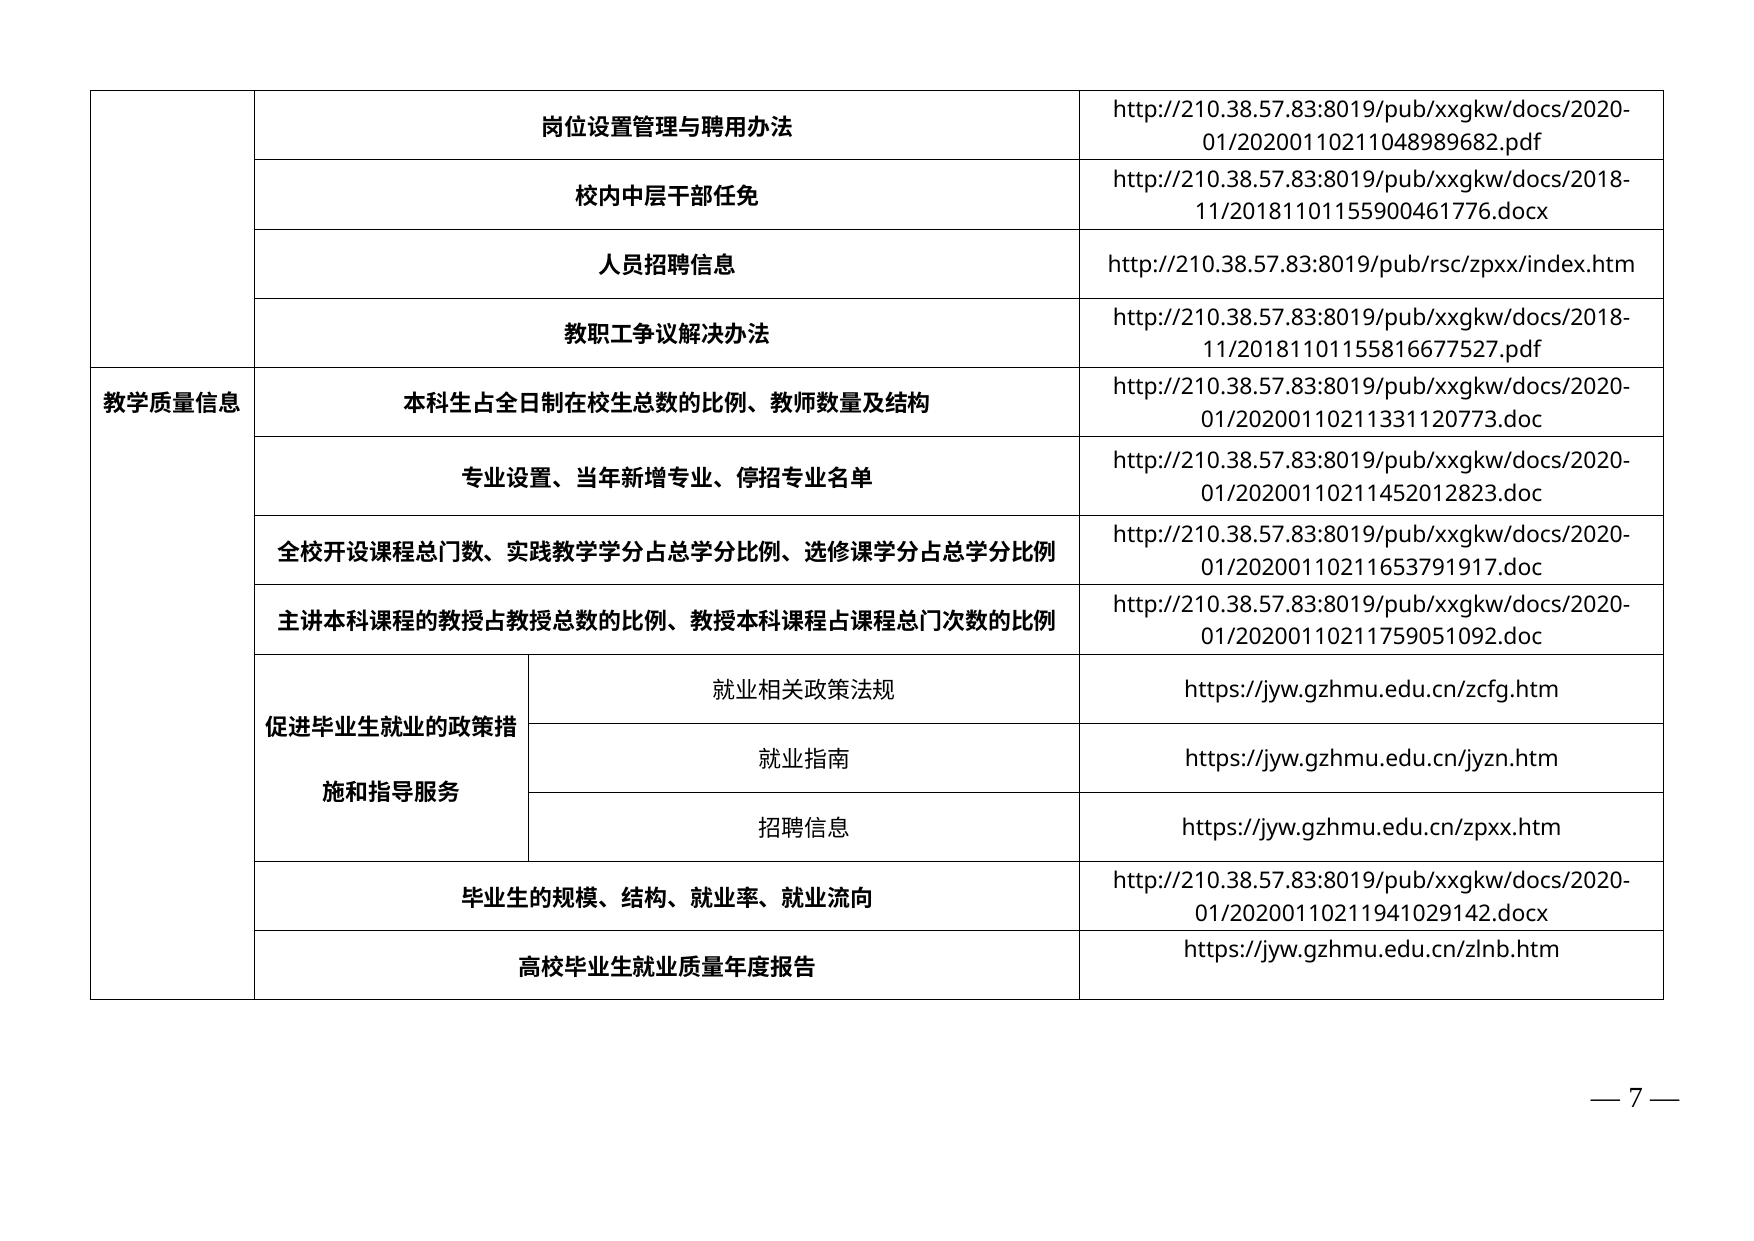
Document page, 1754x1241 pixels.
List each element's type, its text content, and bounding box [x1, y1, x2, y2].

table_cell 专业设置、当年新增专业、停招专业名单 [255, 437, 1079, 515]
table_cell http://210.38.57.83:8019/pub/xxgkw/docs/2020-01/20200110211653791917.doc [1080, 516, 1663, 584]
table_cell http://210.38.57.83:8019/pub/xxgkw/docs/2020-01/20200110211452012823.doc [1080, 437, 1663, 515]
table_cell 主讲本科课程的教授占教授总数的比例、教授本科课程占课程总门次数的比例 [255, 585, 1079, 653]
table_cell 招聘信息 [529, 793, 1079, 861]
table_cell http://210.38.57.83:8019/pub/xxgkw/docs/2020-01/20200110211048989682.pdf [1080, 91, 1663, 159]
table_cell 教学质量信息 [91, 368, 254, 999]
table_cell http://210.38.57.83:8019/pub/xxgkw/docs/2018-11/20181101155900461776.docx [1080, 160, 1663, 228]
table_cell https://jyw.gzhmu.edu.cn/zlnb.htm [1080, 931, 1663, 999]
table_cell 毕业生的规模、结构、就业率、就业流向 [255, 862, 1079, 930]
table_cell 全校开设课程总门数、实践教学学分占总学分比例、选修课学分占总学分比例 [255, 516, 1079, 584]
table_cell 就业相关政策法规 [529, 655, 1079, 723]
table_cell 促进毕业生就业的政策措施和指导服务 [255, 655, 528, 861]
table_cell 教职工争议解决办法 [255, 299, 1079, 367]
table_cell 校内中层干部任免 [255, 160, 1079, 228]
table_cell http://210.38.57.83:8019/pub/xxgkw/docs/2020-01/20200110211759051092.doc [1080, 585, 1663, 653]
table_cell https://jyw.gzhmu.edu.cn/zcfg.htm [1080, 655, 1663, 723]
table_cell 高校毕业生就业质量年度报告 [255, 931, 1079, 999]
table_cell 人员招聘信息 [255, 230, 1079, 298]
table_cell http://210.38.57.83:8019/pub/xxgkw/docs/2020-01/20200110211941029142.docx [1080, 862, 1663, 930]
table_cell http://210.38.57.83:8019/pub/xxgkw/docs/2020-01/20200110211331120773.doc [1080, 368, 1663, 436]
table_cell https://jyw.gzhmu.edu.cn/jyzn.htm [1080, 724, 1663, 792]
table_cell https://jyw.gzhmu.edu.cn/zpxx.htm [1080, 793, 1663, 861]
table_cell http://210.38.57.83:8019/pub/rsc/zpxx/index.htm [1080, 230, 1663, 298]
table_cell 就业指南 [529, 724, 1079, 792]
table_cell 岗位设置管理与聘用办法 [255, 91, 1079, 159]
table_cell http://210.38.57.83:8019/pub/xxgkw/docs/2018-11/20181101155816677527.pdf [1080, 299, 1663, 367]
table_cell 本科生占全日制在校生总数的比例、教师数量及结构 [255, 368, 1079, 436]
